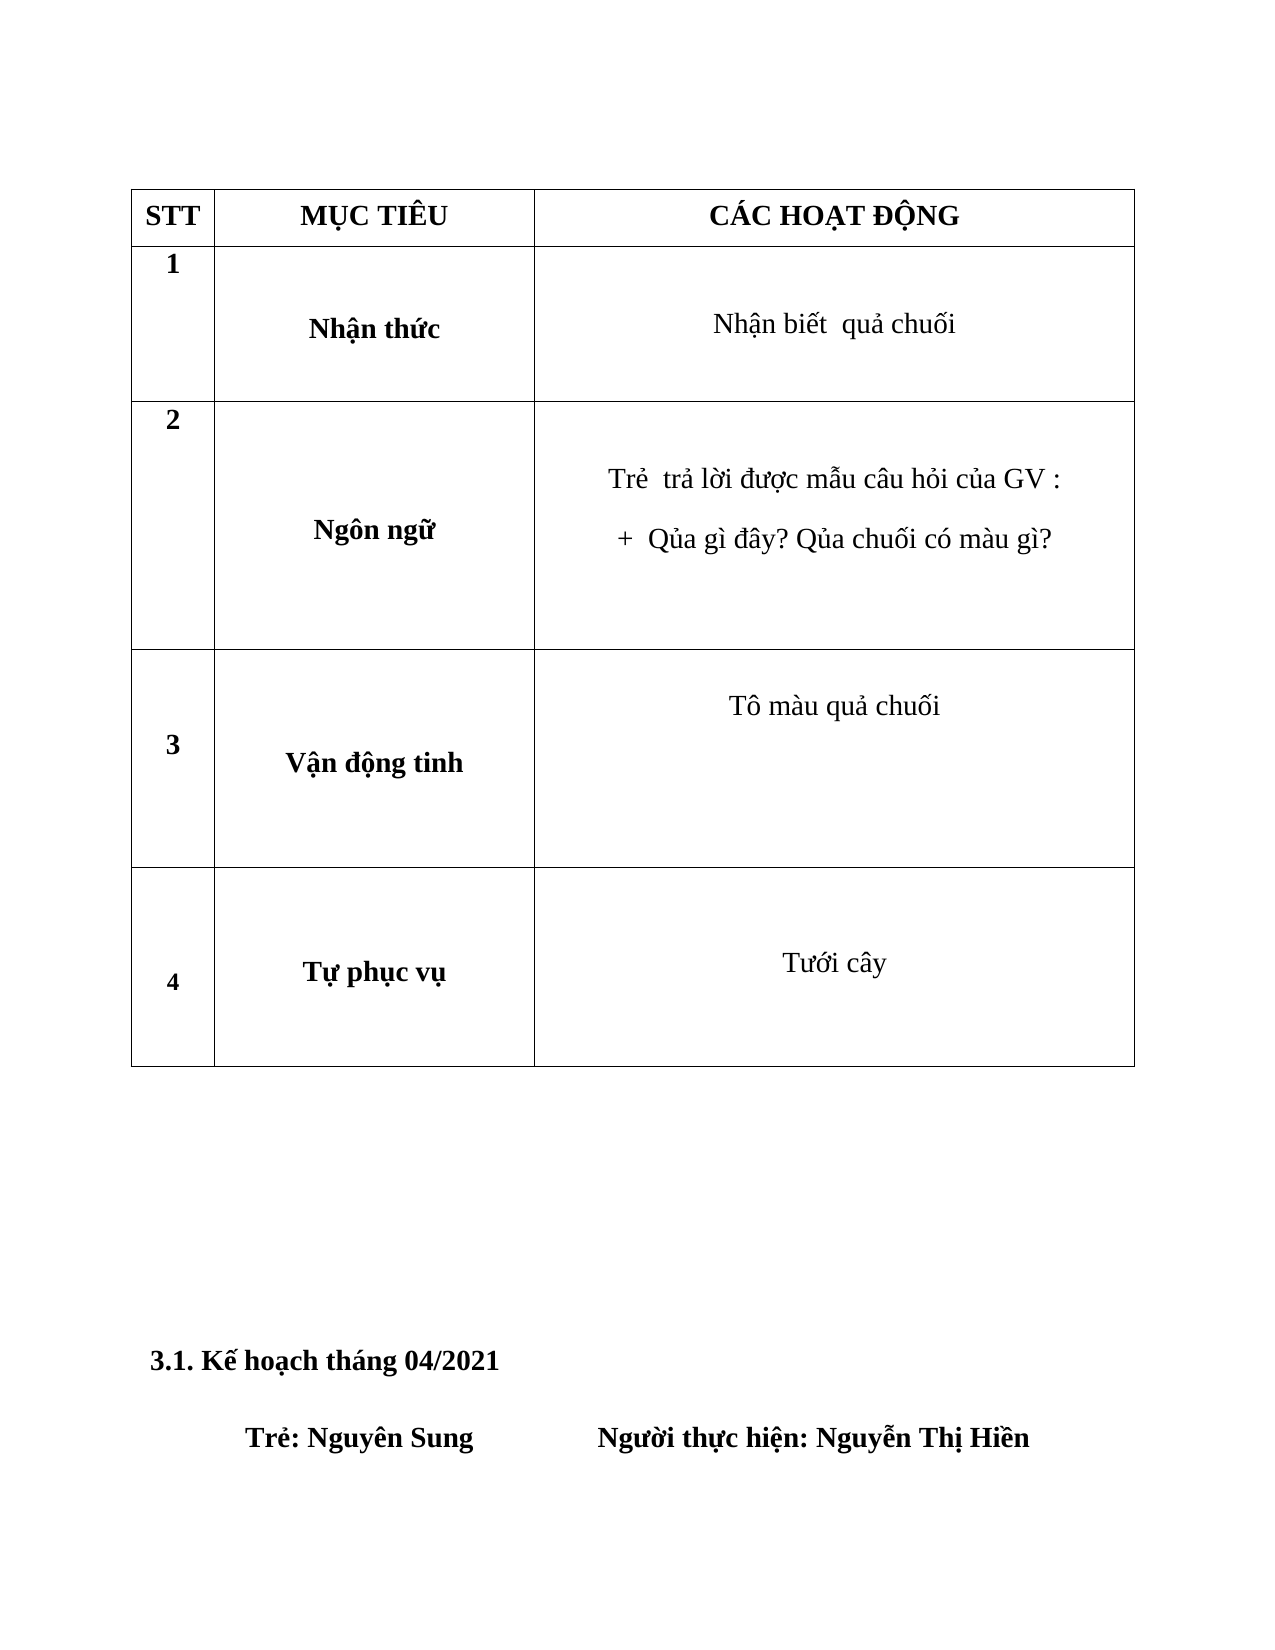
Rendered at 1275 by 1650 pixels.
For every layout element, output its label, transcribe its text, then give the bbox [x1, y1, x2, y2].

table_cell Vận động tinh [215, 650, 534, 867]
table_cell Tự phục vụ [215, 868, 534, 1066]
table_cell Trẻ trả lời được mẫu câu hỏi của GV : + Qủa gì đây? Qủa chuối có màu gì? [535, 402, 1134, 649]
table_cell Tô màu quả chuối [535, 650, 1134, 867]
table_cell 3 [132, 650, 214, 867]
table_cell Nhận thức [215, 247, 534, 401]
table_cell 1 [132, 247, 214, 401]
table_cell 4 [132, 868, 214, 1066]
table_cell Nhận biết quả chuối [535, 247, 1134, 401]
table_cell Ngôn ngữ [215, 402, 534, 649]
table_header CÁC HOẠT ĐỘNG [535, 190, 1134, 246]
table_header MỤC TIÊU [215, 190, 534, 246]
table_header STT [132, 190, 214, 246]
table_cell Tưới cây [535, 868, 1134, 1066]
text 3.1. Kế hoạch tháng 04/2021 [150, 1343, 1125, 1376]
table_cell 2 [132, 402, 214, 649]
text Trẻ: Nguyên Sung Người thực hiện: Nguyễn Thị Hiền [150, 1420, 1125, 1453]
